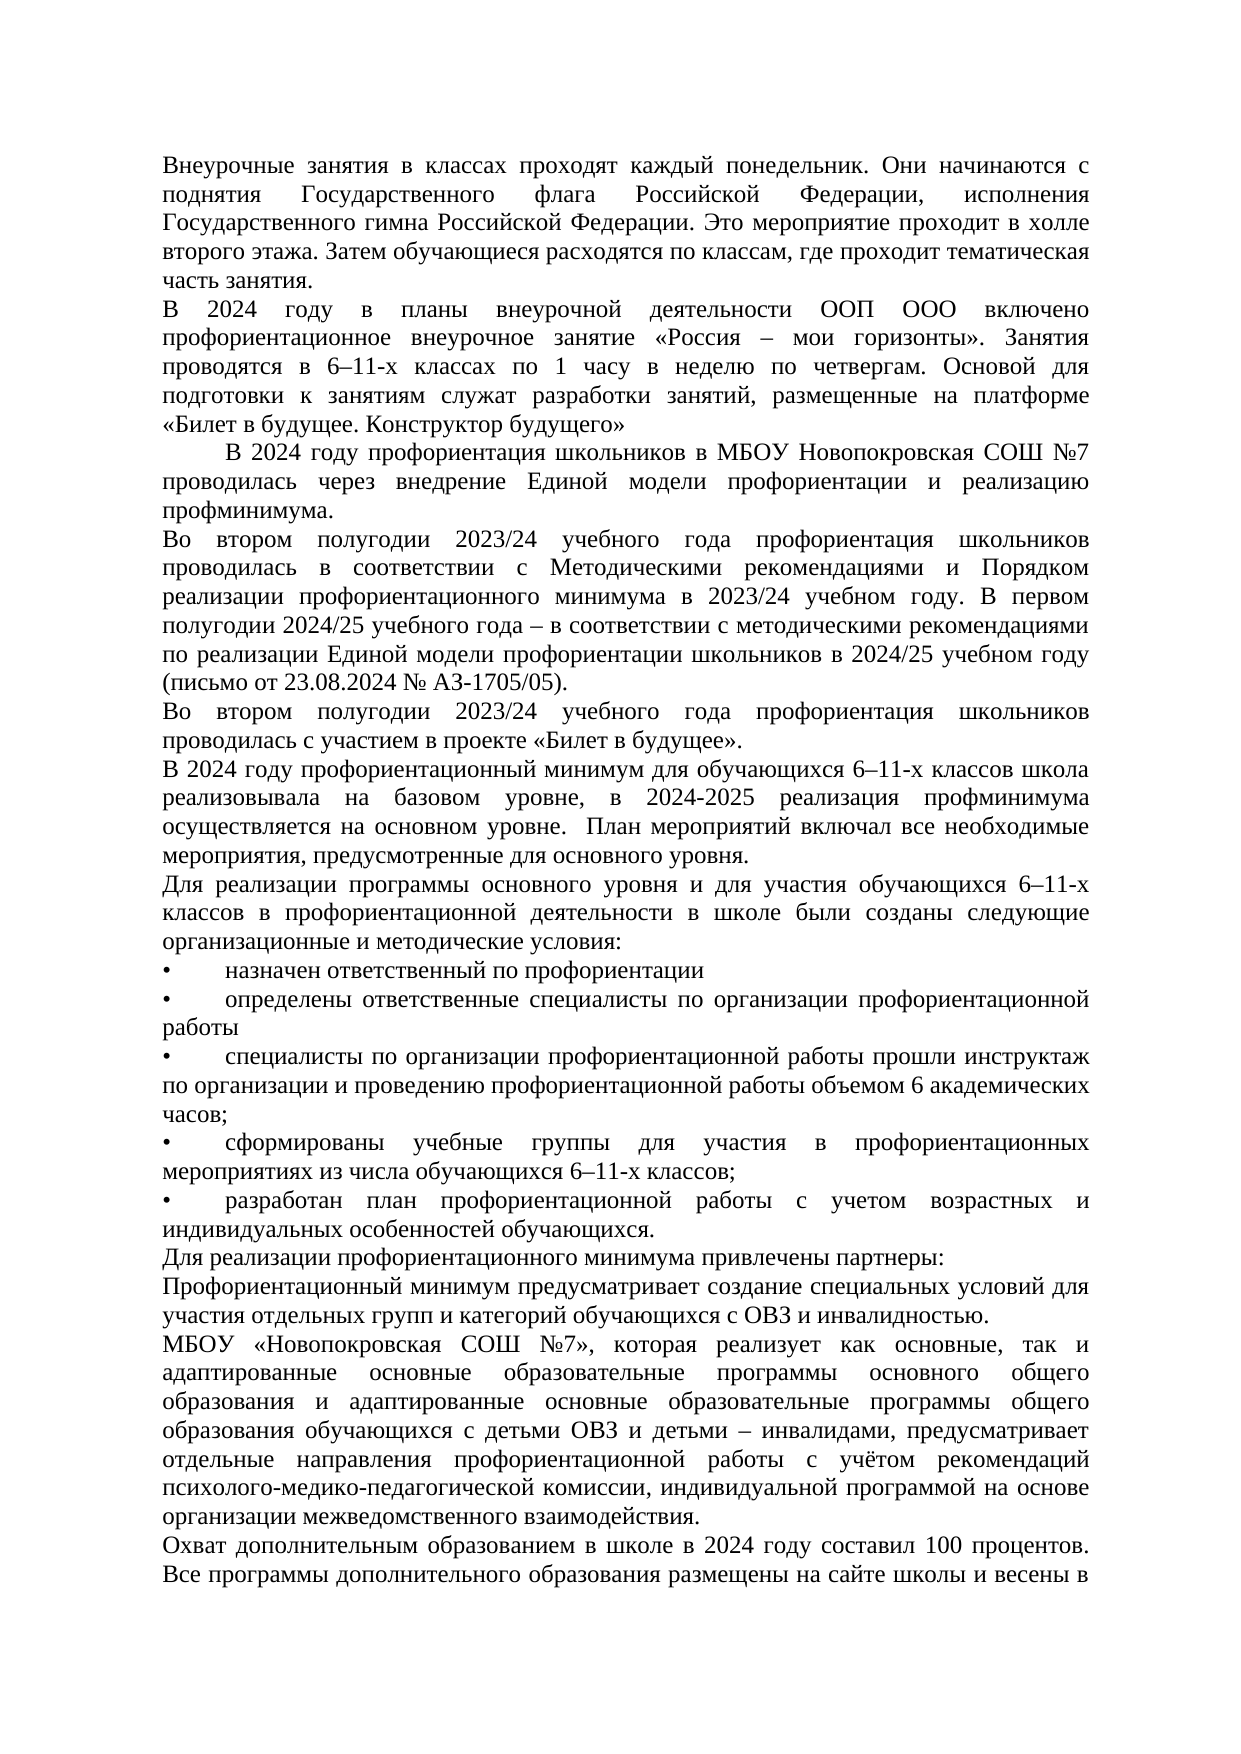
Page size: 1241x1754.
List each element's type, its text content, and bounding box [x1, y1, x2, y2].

text Профориентационный минимум предусматривает создание специальных условий для участия отдельных групп и категорий обучающихся с ОВЗ и инвалидностью. [162, 1271, 1090, 1329]
text Во втором полугодии 2023/24 учебного года профориентация школьников проводилась в соответствии с Методическими рекомендациями и Порядком реализации профориентационного минимума в 2023/24 учебном году. В первом полугодии 2024/25 учебного года – в соответствии с методическими рекомендациями по реализации Единой модели профориентации школьников в 2024/25 учебном году (письмо от 23.08.2024 № АЗ-1705/05). [162, 524, 1090, 696]
text Для реализации профориентационного минимума привлечены партнеры: [162, 1242, 1090, 1271]
text • определены ответственные специалисты по организации профориентационной работы [162, 984, 1090, 1041]
text В 2024 году в планы внеурочной деятельности ООП ООО включено профориентационное внеурочное занятие «Россия – мои горизонты». Занятия проводятся в 6–11-х классах по 1 часу в неделю по четвергам. Основой для подготовки к занятиям служат разработки занятий, размещенные на платформе «Билет в будущее. Конструктор будущего» [162, 294, 1090, 437]
text • специалисты по организации профориентационной работы прошли инструктаж по организации и проведению профориентационной работы объемом 6 академических часов; [162, 1041, 1090, 1127]
text Для реализации программы основного уровня и для участия обучающихся 6–11-х классов в профориентационной деятельности в школе были созданы следующие организационные и методические условия: [162, 869, 1090, 955]
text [162, 1530, 1090, 1587]
text В 2024 году профориентационный минимум для обучающихся 6–11-х классов школа реализовывала на базовом уровне, в 2024-2025 реализация профминимума осуществляется на основном уровне. План мероприятий включал все необходимые мероприятия, предусмотренные для основного уровня. [162, 754, 1090, 869]
text Во втором полугодии 2023/24 учебного года профориентация школьников проводилась с участием в проекте «Билет в будущее». [162, 696, 1090, 754]
text • сформированы учебные группы для участия в профориентационных мероприятиях из числа обучающихся 6–11-х классов; [162, 1127, 1090, 1185]
text В 2024 году профориентация школьников в МБОУ Новопокровская СОШ №7 проводилась через внедрение Единой модели профориентации и реализацию профминимума. [162, 437, 1090, 524]
text • разработан план профориентационной работы с учетом возрастных и индивидуальных особенностей обучающихся. [162, 1185, 1090, 1242]
text • назначен ответственный по профориентации [162, 955, 1090, 984]
text Внеурочные занятия в классах проходят каждый понедельник. Они начинаются с поднятия Государственного флага Российской Федерации, исполнения Государственного гимна Российской Федерации. Это мероприятие проходит в холле второго этажа. Затем обучающиеся расходятся по классам, где проходит тематическая часть занятия. [162, 150, 1090, 294]
text МБОУ «Новопокровская СОШ №7», которая реализует как основные, так и адаптированные основные образовательные программы основного общего образования и адаптированные основные образовательные программы общего образования обучающихся с детьми ОВЗ и детьми – инвалидами, предусматривает отдельные направления профориентационной работы с учётом рекомендаций психолого-медико-педагогической комиссии, индивидуальной программой на основе организации межведомственного взаимодействия. [162, 1329, 1090, 1530]
